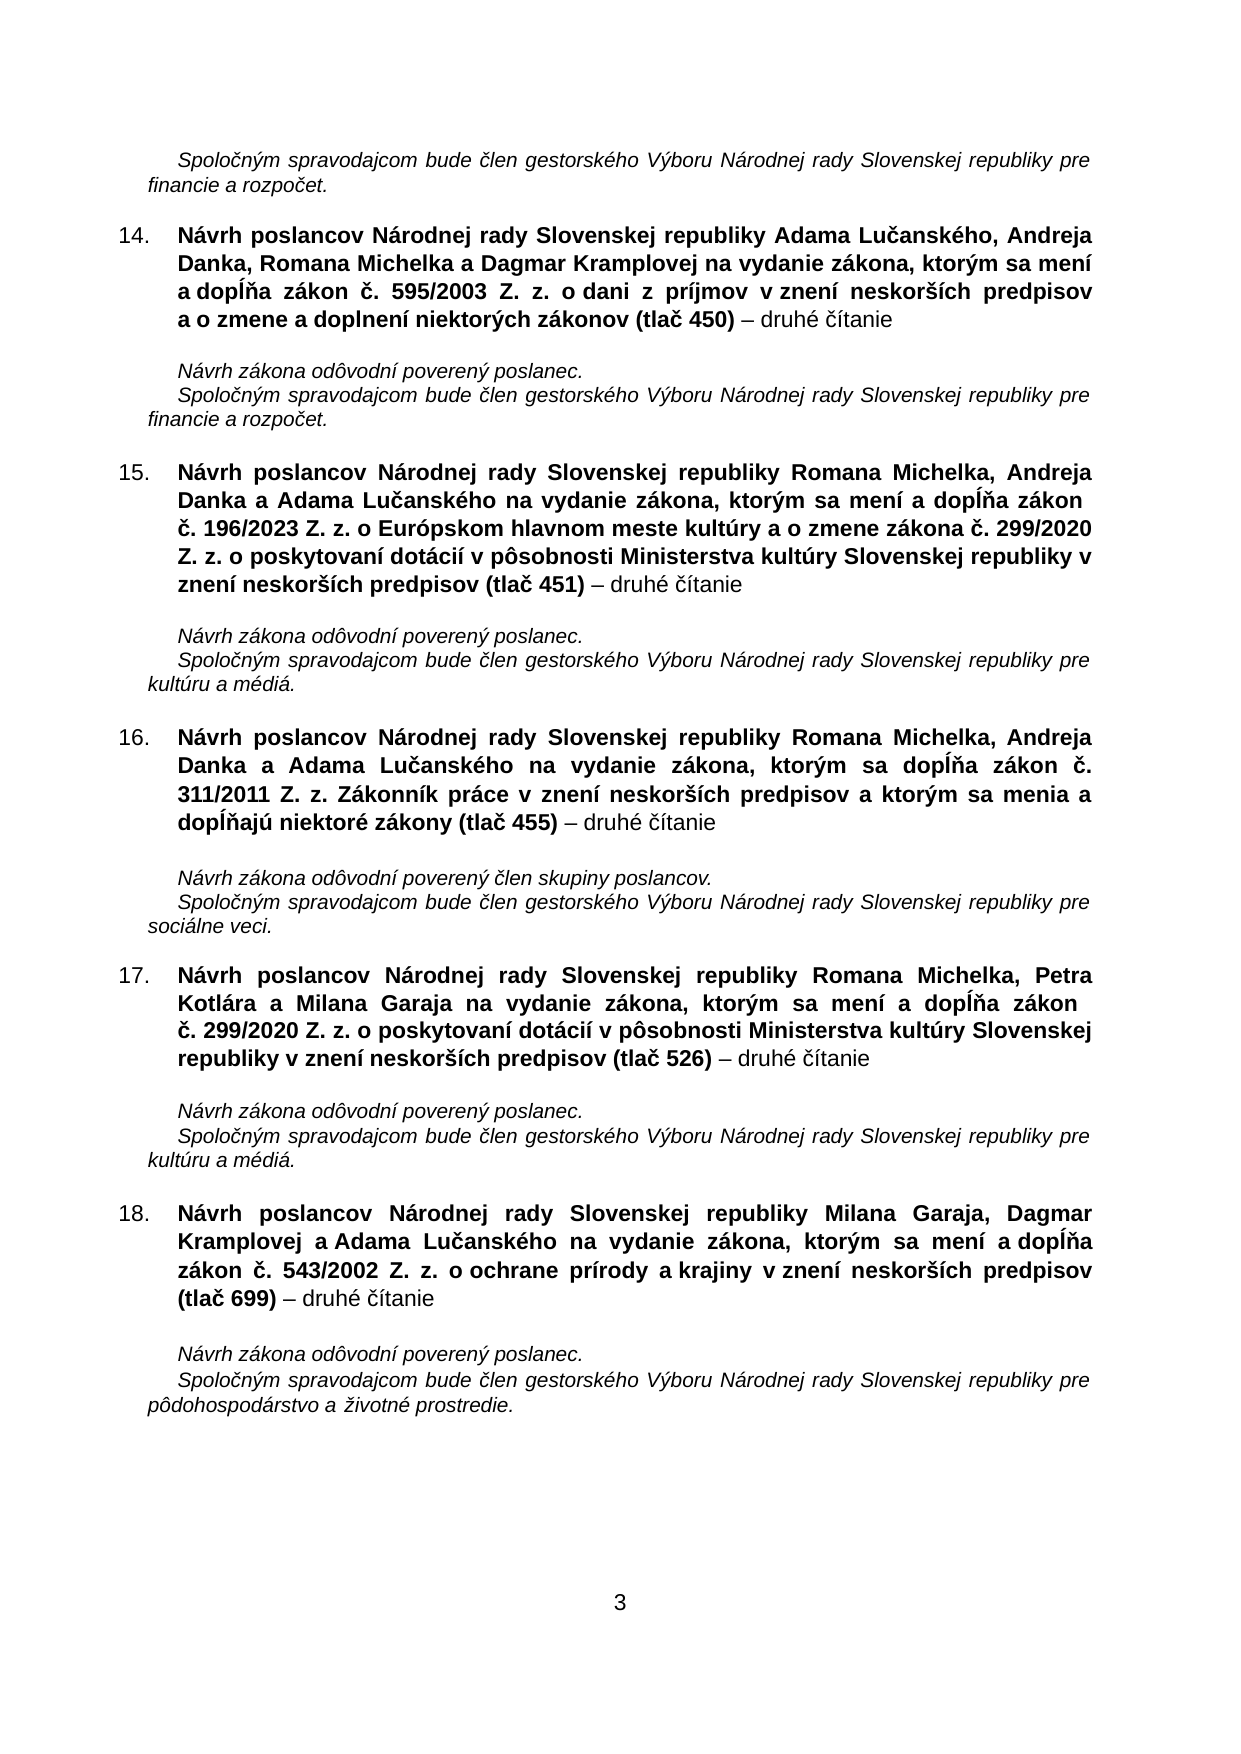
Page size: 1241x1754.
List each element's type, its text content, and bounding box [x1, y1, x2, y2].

list Návrh poslancov Národnej rady Slovenskej republiky Milana Garaja, Dagmar Kramplovej a Adama Lučanského na vydanie zákona, ktorým sa mení a dopĺňa zákon č. 543/2002 Z. z. o ochrane prírody a krajiny v znení neskorších predpisov (tlač 699) – druhé čítanie [118, 1200, 1093, 1311]
text Návrh zákona odôvodní poverený poslanec. [177, 624, 1093, 648]
list Návrh poslancov Národnej rady Slovenskej republiky Romana Michelka, Andreja Danka a Adama Lučanského na vydanie zákona, ktorým sa mení a dopĺňa zákon č. 196/2023 Z. z. o Európskom hlavnom meste kultúry a o zmene zákona č. 299/2020 Z. z. o poskytovaní dotácií v pôsobnosti Ministerstva kultúry Slovenskej republiky v znení neskorších predpisov (tlač 451) – druhé čítanie [118, 459, 1093, 597]
text Spoločným spravodajcom bude člen gestorského Výboru Národnej rady Slovenskej republiky pre kultúru a médiá. [148, 1124, 1093, 1172]
text Spoločným spravodajcom bude člen gestorského Výboru Národnej rady Slovenskej republiky pre financie a rozpočet. [148, 383, 1093, 431]
text Spoločným spravodajcom bude člen gestorského Výboru Národnej rady Slovenskej republiky pre financie a rozpočet. [148, 148, 1093, 197]
list Návrh poslancov Národnej rady Slovenskej republiky Adama Lučanského, Andreja Danka, Romana Michelka a Dagmar Kramplovej na vydanie zákona, ktorým sa mení a dopĺňa zákon č. 595/2003 Z. z. o dani z príjmov v znení neskorších predpisov a o zmene a doplnení niektorých zákonov (tlač 450) – druhé čítanie [118, 222, 1093, 332]
text Spoločným spravodajcom bude člen gestorského Výboru Národnej rady Slovenskej republiky pre pôdohospodárstvo a životné prostredie. [148, 1368, 1093, 1417]
list Návrh poslancov Národnej rady Slovenskej republiky Romana Michelka, Petra Kotlára a Milana Garaja na vydanie zákona, ktorým sa mení a dopĺňa zákon č. 299/2020 Z. z. o poskytovaní dotácií v pôsobnosti Ministerstva kultúry Slovenskej republiky v znení neskorších predpisov (tlač 526) – druhé čítanie [118, 962, 1093, 1072]
list Návrh poslancov Národnej rady Slovenskej republiky Romana Michelka, Andreja Danka a Adama Lučanského na vydanie zákona, ktorým sa dopĺňa zákon č. 311/2011 Z. z. Zákonník práce v znení neskorších predpisov a ktorým sa menia a dopĺňajú niektoré zákony (tlač 455) – druhé čítanie [118, 724, 1093, 835]
text Návrh zákona odôvodní poverený poslanec. [177, 359, 1093, 383]
text Spoločným spravodajcom bude člen gestorského Výboru Národnej rady Slovenskej republiky pre sociálne veci. [148, 890, 1093, 938]
text Spoločným spravodajcom bude člen gestorského Výboru Národnej rady Slovenskej republiky pre kultúru a médiá. [148, 648, 1093, 696]
text Návrh zákona odôvodní poverený člen skupiny poslancov. [177, 866, 1093, 890]
text Návrh zákona odôvodní poverený poslanec. [177, 1099, 1093, 1123]
text Návrh zákona odôvodní poverený poslanec. [148, 1342, 1093, 1366]
